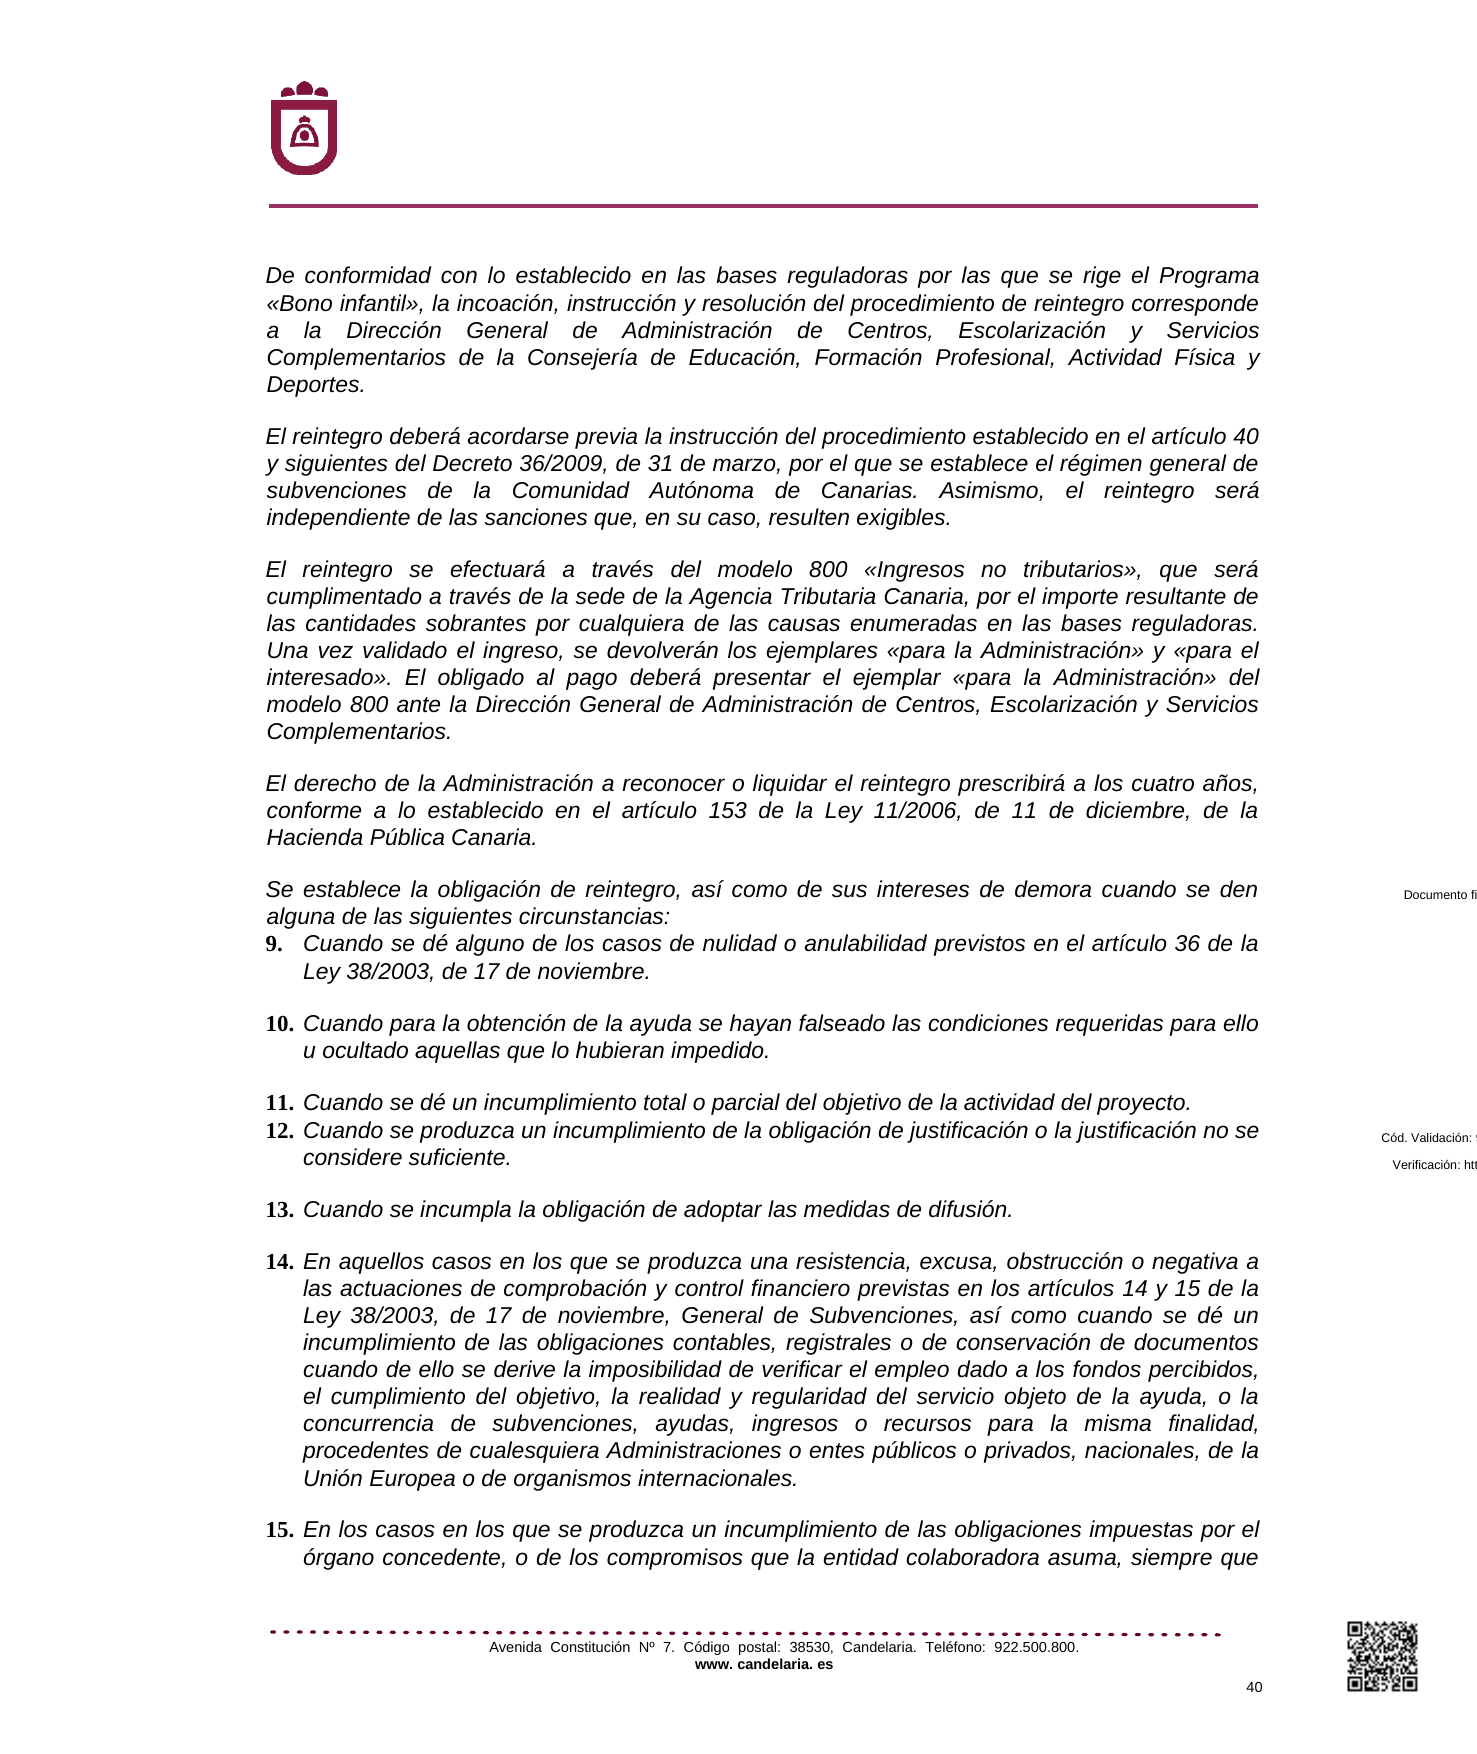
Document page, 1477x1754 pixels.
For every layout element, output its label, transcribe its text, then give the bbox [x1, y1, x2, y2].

list Cuando se dé un incumplimiento total o parcial del objetivo de la actividad del proyecto. [265, 1088, 1262, 1115]
text Se establece la obligación de reintegro, así como de sus intereses de demora cuando se den alguna de las siguientes circunstancias: [265, 876, 1262, 930]
text De conformidad con lo establecido en las bases reguladoras por las que se rige el Programa «Bono infantil», la incoación, instrucción y resolución del procedimiento de reintegro corresponde a la Dirección General de Administración de Centros, Escolarización y Servicios Complementarios de la Consejería de Educación, Formación Profesional, Actividad Física y Deportes. [265, 262, 1262, 397]
list Cuando se produzca un incumplimiento de la obligación de justificación o la justificación no se considere suficiente. [265, 1117, 1262, 1170]
picture [1346, 1620, 1420, 1694]
list Cuando se dé alguno de los casos de nulidad o anulabilidad previstos en el artículo 36 de la Ley 38/2003, de 17 de noviembre. [265, 930, 1262, 984]
text El reintegro deberá acordarse previa la instrucción del procedimiento establecido en el artículo 40 y siguientes del Decreto 36/2009, de 31 de marzo, por el que se establece el régimen general de subvenciones de la Comunidad Autónoma de Canarias. Asimismo, el reintegro será independiente de las sanciones que, en su caso, resulten exigibles. [265, 423, 1262, 530]
text El derecho de la Administración a reconocer o liquidar el reintegro prescribirá a los cuatro años, conforme a lo establecido en el artículo 153 de la Ley 11/2006, de 11 de diciembre, de la Hacienda Pública Canaria. [265, 770, 1262, 851]
list En aquellos casos en los que se produzca una resistencia, excusa, obstrucción o negativa a las actuaciones de comprobación y control financiero previstas en los artículos 14 y 15 de la Ley 38/2003, de 17 de noviembre, General de Subvenciones, así como cuando se dé un incumplimiento de las obligaciones contables, registrales o de conservación de documentos cuando de ello se derive la imposibilidad de verificar el empleo dado a los fondos percibidos, el cumplimiento del objetivo, la realidad y regularidad del servicio objeto de la ayuda, o la concurrencia de subvenciones, ayudas, ingresos o recursos para la misma finalidad, procedentes de cualesquiera Administraciones o entes públicos o privados, nacionales, de la Unión Europea o de organismos internacionales. [265, 1248, 1262, 1491]
list Cuando se incumpla la obligación de adoptar las medidas de difusión. [265, 1196, 1262, 1222]
list Cuando para la obtención de la ayuda se hayan falseado las condiciones requeridas para ello u ocultado aquellas que lo hubieran impedido. [265, 1009, 1262, 1063]
picture [271, 81, 337, 175]
text El reintegro se efectuará a través del modelo 800 «Ingresos no tributarios», que será cumplimentado a través de la sede de la Agencia Tributaria Canaria, por el importe resultante de las cantidades sobrantes por cualquiera de las causas enumeradas en las bases reguladoras. Una vez validado el ingreso, se devolverán los ejemplares «para la Administración» y «para el interesado». El obligado al pago deberá presentar el ejemplar «para la Administración» del modelo 800 ante la Dirección General de Administración de Centros, Escolarización y Servicios Complementarios. [265, 556, 1262, 745]
